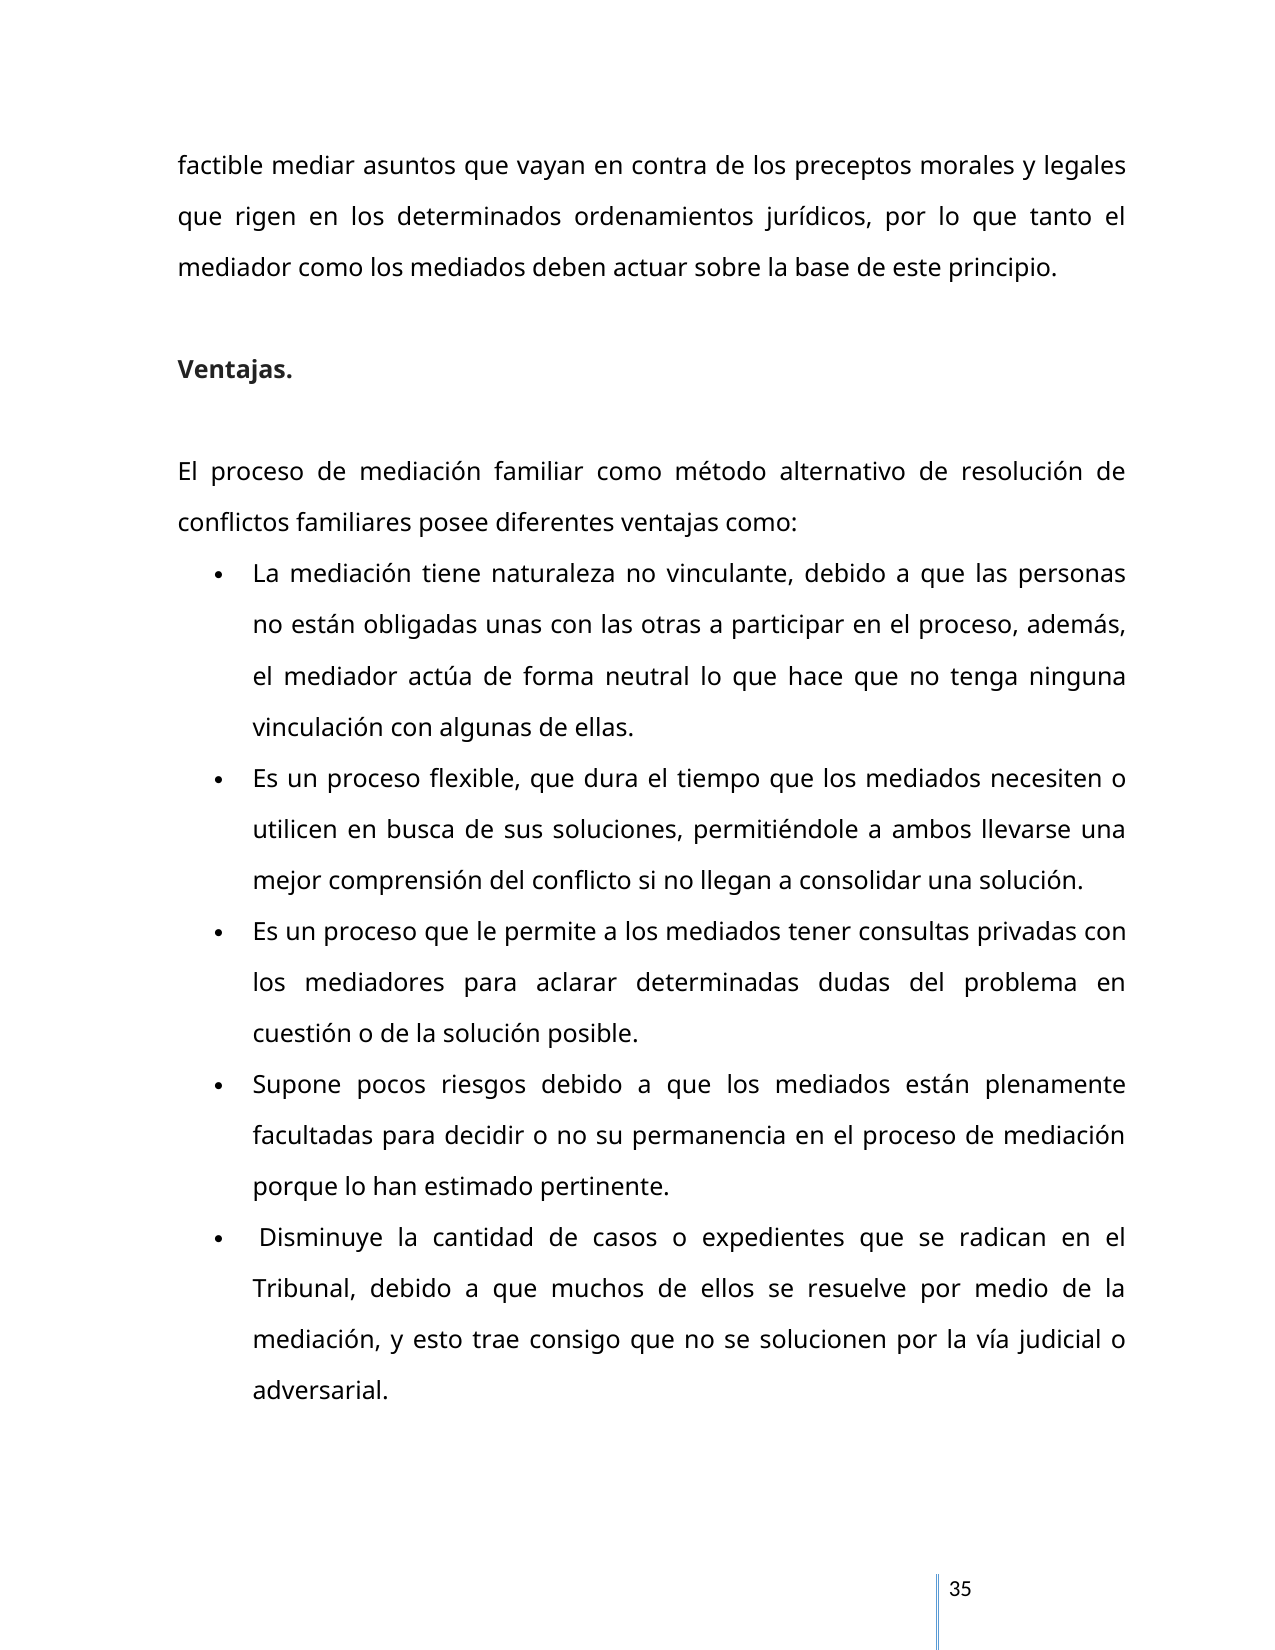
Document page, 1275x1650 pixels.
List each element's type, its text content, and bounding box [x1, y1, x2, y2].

text Ventajas. [177, 352, 1127, 386]
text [177, 148, 1127, 284]
text El proceso de mediación familiar como método alternativo de resolución de conflictos familiares posee diferentes ventajas como: [177, 454, 1127, 539]
list Es un proceso que le permite a los mediados tener consultas privadas con los mediadores para aclarar determinadas dudas del problema en cuestión o de la solución posible. [215, 913, 1127, 1049]
list Disminuye la cantidad de casos o expedientes que se radican en el Tribunal, debido a que muchos de ellos se resuelve por medio de la mediación, y esto trae consigo que no se solucionen por la vía judicial o adversarial. [215, 1219, 1127, 1407]
list Es un proceso flexible, que dura el tiempo que los mediados necesiten o utilicen en busca de sus soluciones, permitiéndole a ambos llevarse una mejor comprensión del conflicto si no llegan a consolidar una solución. [215, 760, 1127, 896]
list La mediación tiene naturaleza no vinculante, debido a que las personas no están obligadas unas con las otras a participar en el proceso, además, el mediador actúa de forma neutral lo que hace que no tenga ninguna vinculación con algunas de ellas. [215, 556, 1127, 743]
list Supone pocos riesgos debido a que los mediados están plenamente facultadas para decidir o no su permanencia en el proceso de mediación porque lo han estimado pertinente. [215, 1066, 1127, 1203]
